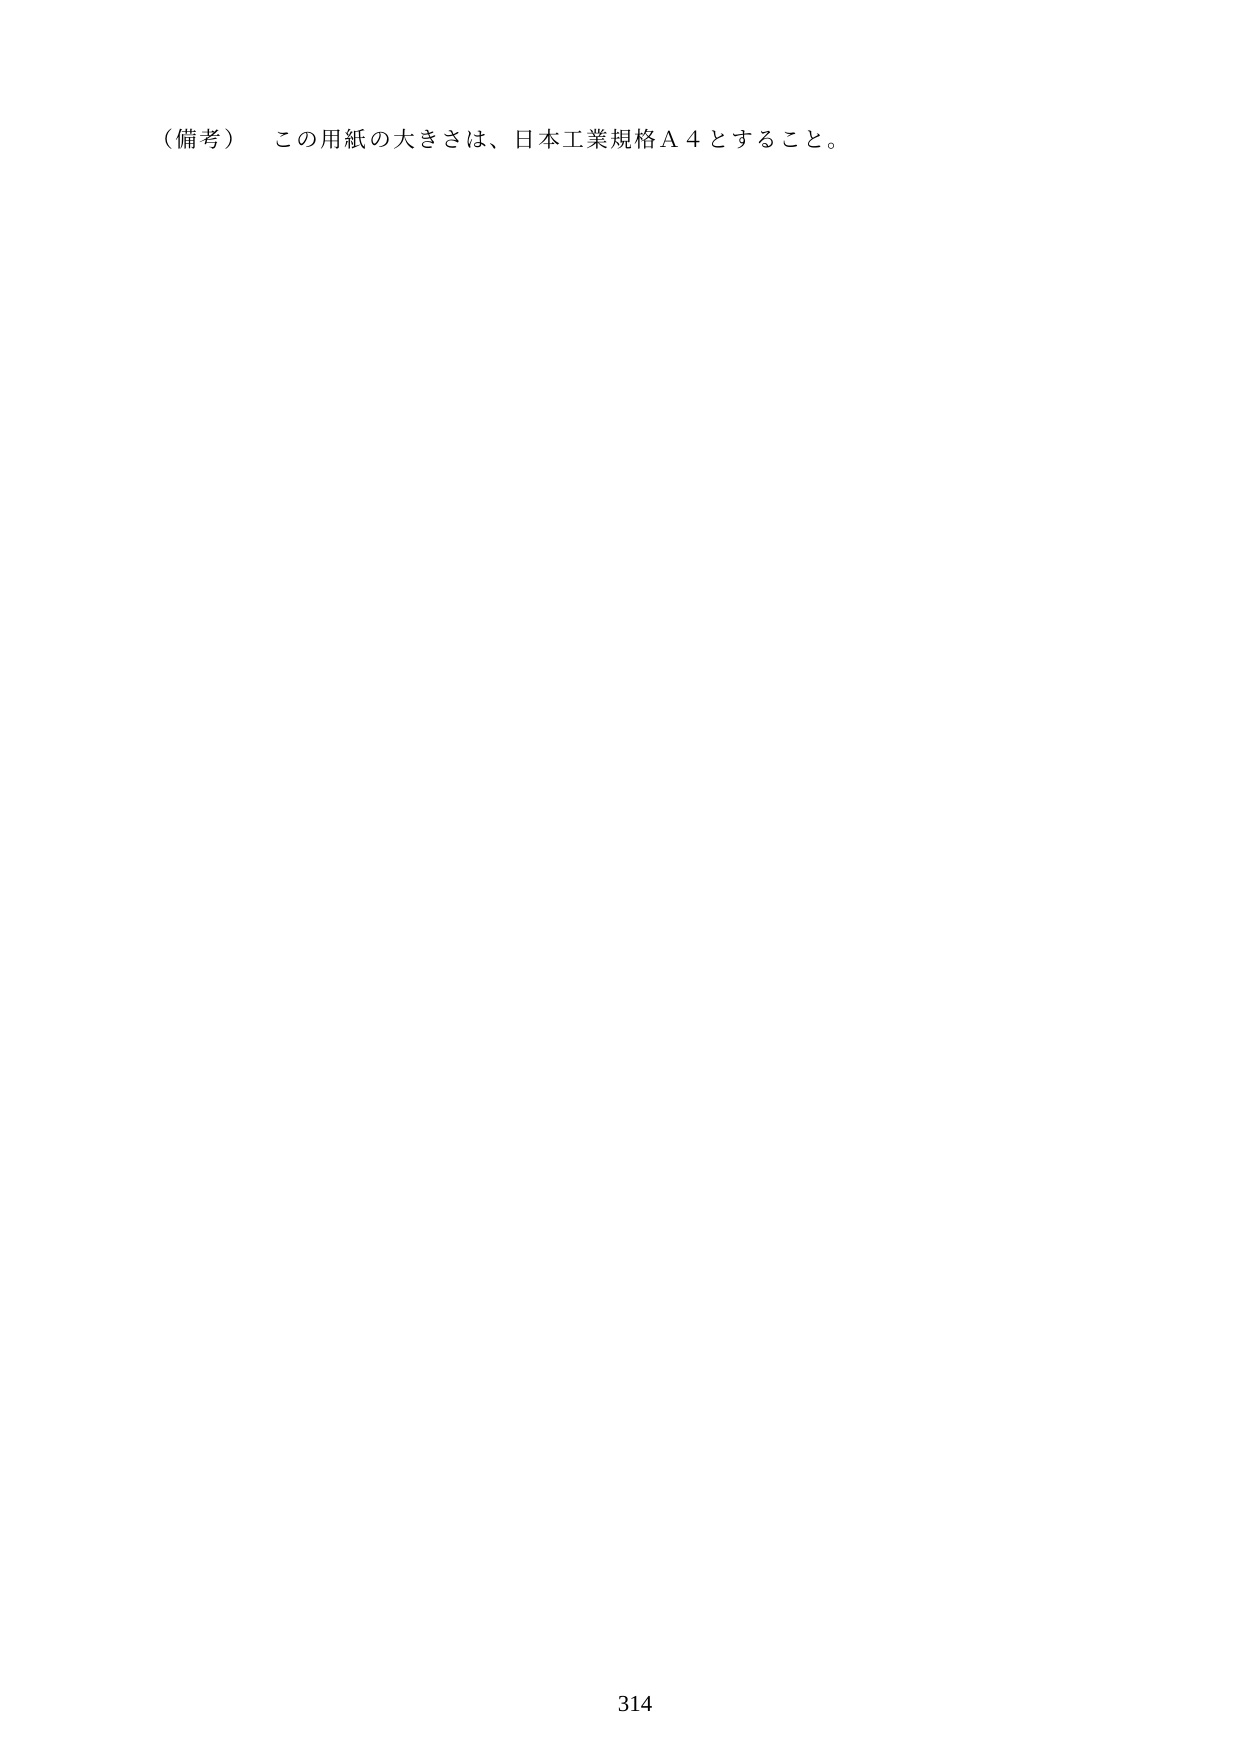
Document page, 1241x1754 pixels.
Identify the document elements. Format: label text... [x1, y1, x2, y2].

text （備考） この用紙の大きさは、日本工業規格Ａ４とすること。 [151, 119, 1118, 157]
